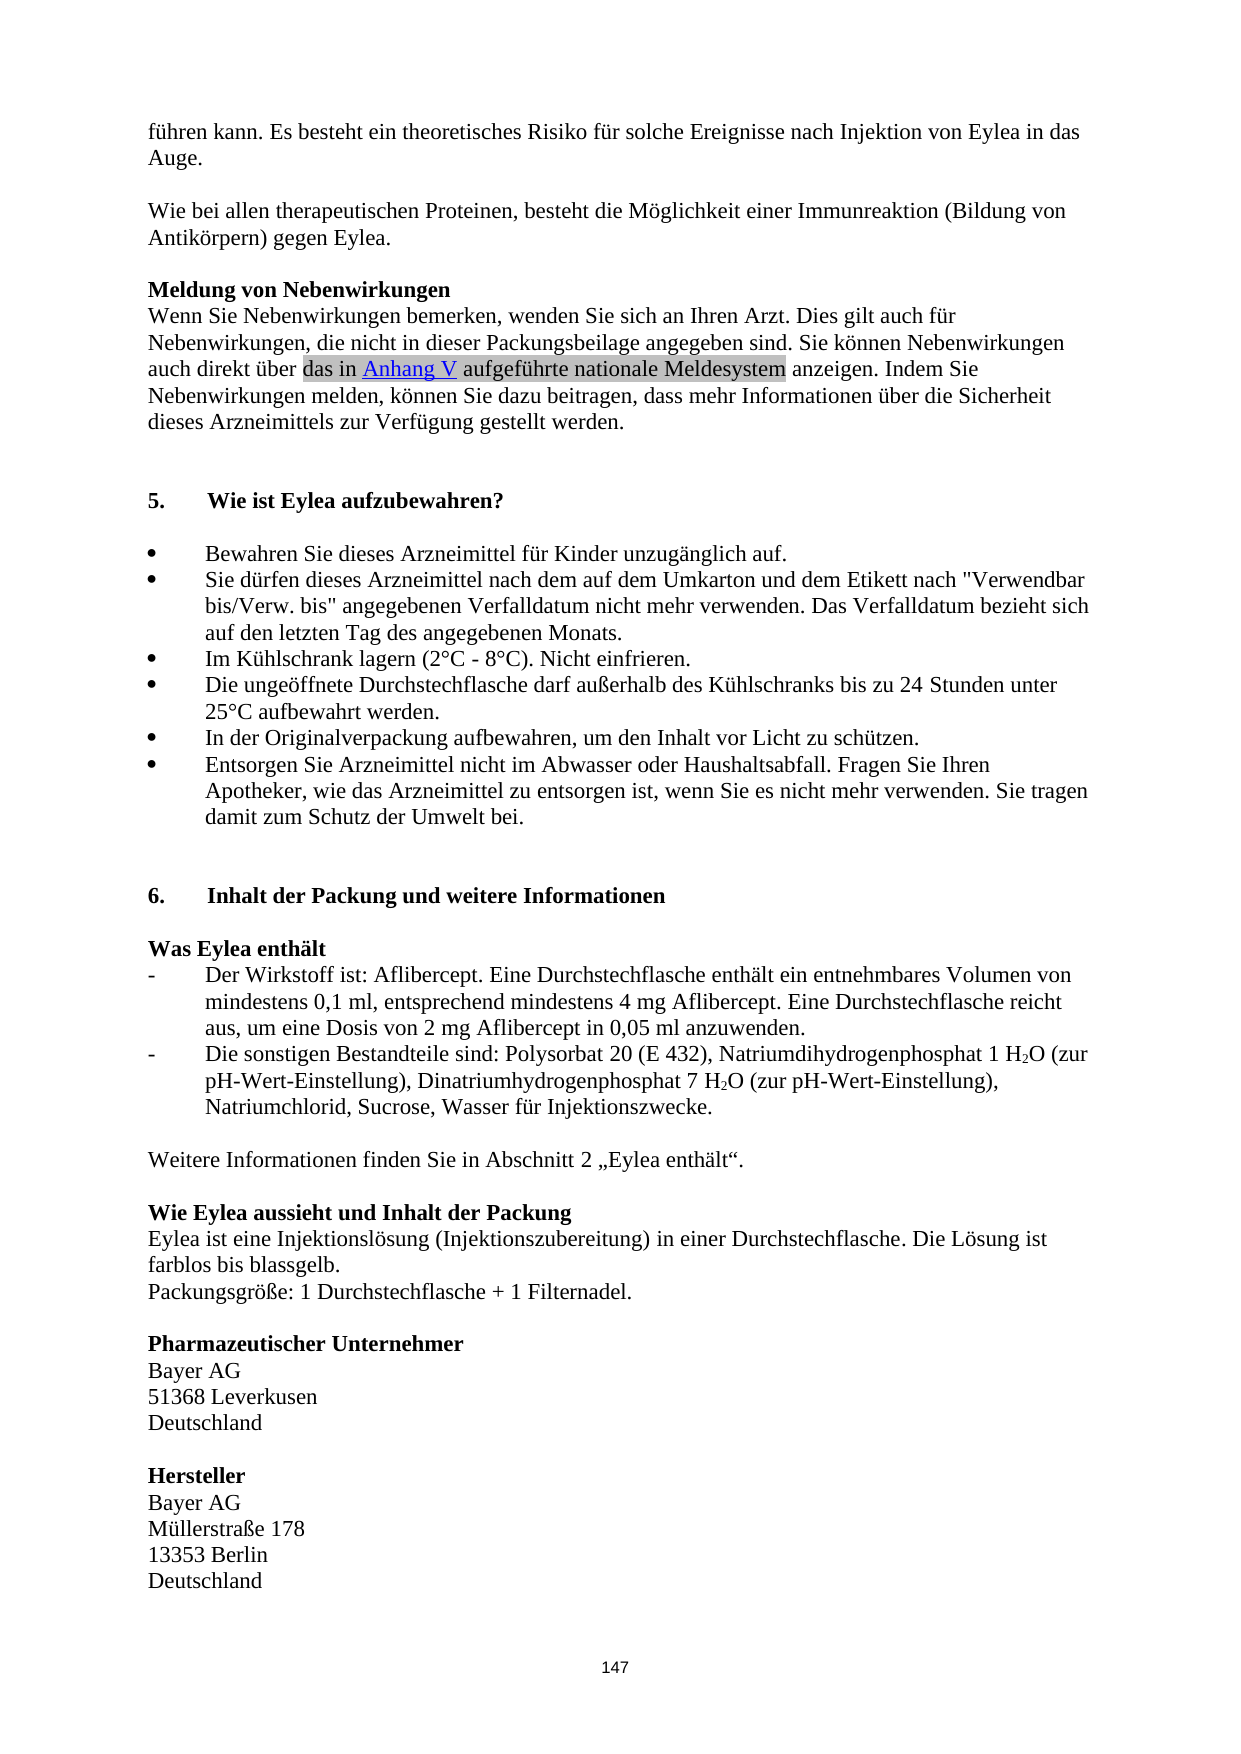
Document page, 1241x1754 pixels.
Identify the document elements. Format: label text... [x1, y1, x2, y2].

list Meldung von Nebenwirkungen [148, 276, 1092, 303]
list Sie dürfen dieses Arzneimittel nach dem auf dem Umkarton und dem Etikett nach "Verwendbar bis/Verw. bis" angegebenen Verfalldatum nicht mehr verwenden. Das Verfalldatum bezieht sich auf den letzten Tag des angegebenen Monats. [148, 566, 1092, 645]
list Im Kühlschrank lagern (2°C - 8°C). Nicht einfrieren. [148, 645, 1092, 672]
text Deutschland [148, 1409, 1092, 1436]
text Weitere Informationen finden Sie in Abschnitt 2 „Eylea enthält“. [148, 1146, 1092, 1172]
list Der Wirkstoff ist: Aflibercept. Eine Durchstechflasche enthält ein entnehmbares Volumen von mindestens 0,1 ml, entsprechend mindestens 4 mg Aflibercept. Eine Durchstechflasche reicht aus, um eine Dosis von 2 mg Aflibercept in 0,05 ml anzuwenden. [148, 961, 1093, 1041]
text Eylea ist eine Injektionslösung (Injektionszubereitung) in einer Durchstechflasche. Die Lösung ist farblos bis blassgelb. [148, 1225, 1092, 1278]
list Pharmazeutischer Unternehmer [148, 1330, 1093, 1357]
text Deutschland [148, 1568, 1092, 1594]
list Bewahren Sie dieses Arzneimittel für Kinder unzugänglich auf. [148, 540, 1092, 566]
text Müllerstraße 178 [148, 1515, 1092, 1541]
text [148, 118, 1093, 171]
text 6. Inhalt der Packung und weitere Informationen [148, 882, 1092, 909]
text 13353 Berlin [148, 1541, 1092, 1568]
text Packungsgröße: 1 Durchstechflasche + 1 Filternadel. [148, 1278, 1092, 1304]
text Bayer AG [148, 1488, 1092, 1515]
list Entsorgen Sie Arzneimittel nicht im Abwasser oder Haushaltsabfall. Fragen Sie Ihren Apotheker, wie das Arzneimittel zu entsorgen ist, wenn Sie es nicht mehr verwenden. Sie tragen damit zum Schutz der Umwelt bei. [148, 751, 1092, 830]
text 5. Wie ist Eylea aufzubewahren? [148, 487, 1092, 513]
text 51368 Leverkusen [148, 1383, 1092, 1409]
list Was Eylea enthält [148, 935, 1093, 961]
text Hersteller [148, 1462, 1092, 1488]
list Die ungeöffnete Durchstechflasche darf außerhalb des Kühlschranks bis zu 24 Stunden unter 25°C aufbewahrt werden. [148, 672, 1092, 724]
list Wie Eylea aussieht und Inhalt der Packung [148, 1199, 1093, 1225]
list Wenn Sie Nebenwirkungen bemerken, wenden Sie sich an Ihren Arzt. Dies gilt auch für Nebenwirkungen, die nicht in dieser Packungsbeilage angegeben sind. Sie können Nebenwirkungen auch direkt über das in Anhang V aufgeführte nationale Meldesystem anzeigen. Indem Sie Nebenwirkungen melden, können Sie dazu beitragen, dass mehr Informationen über die Sicherheit dieses Arzneimittels zur Verfügung gestellt werden. [148, 303, 1092, 434]
list In der Originalverpackung aufbewahren, um den Inhalt vor Licht zu schützen. [148, 724, 1092, 751]
list Die sonstigen Bestandteile sind: Polysorbat 20 (E 432), Natriumdihydrogenphosphat 1 H2O (zur pH-Wert-Einstellung), Dinatriumhydrogenphosphat 7 H2O (zur pH-Wert-Einstellung), Natriumchlorid, Sucrose, Wasser für Injektionszwecke. [148, 1041, 1093, 1119]
text Wie bei allen therapeutischen Proteinen, besteht die Möglichkeit einer Immunreaktion (Bildung von Antikörpern) gegen Eylea. [148, 197, 1092, 250]
text Bayer AG [148, 1357, 1092, 1383]
